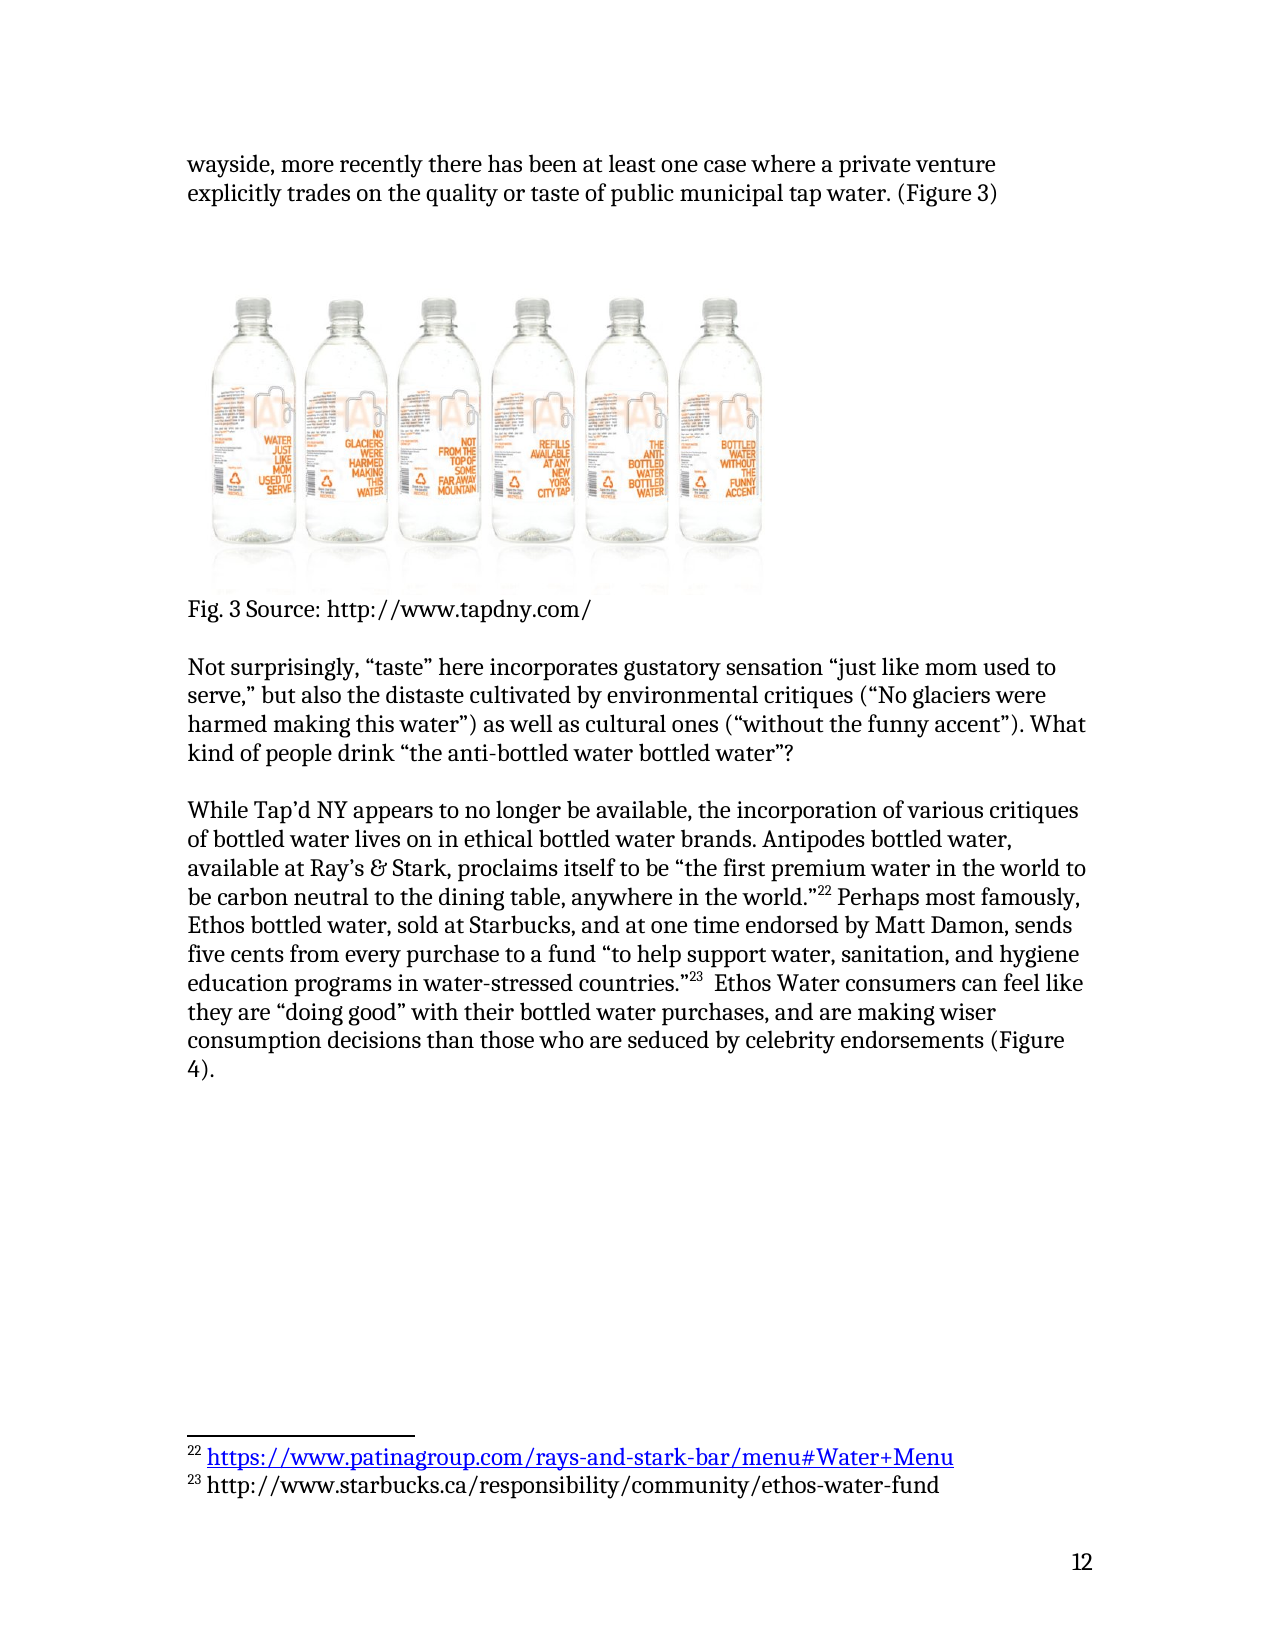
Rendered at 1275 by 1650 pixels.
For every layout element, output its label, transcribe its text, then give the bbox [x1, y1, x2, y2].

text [187, 150, 1093, 207]
picture [187, 265, 789, 595]
text Fig. 3 Source: http://www.tapdny.com/ [187, 595, 1093, 624]
text While Tap’d NY appears to no longer be available, the incorporation of various critiques of bottled water lives on in ethical bottled water brands. Antipodes bottled water, available at Ray’s & Stark, proclaims itself to be “the first premium water in the world to be carbon neutral to the dining table, anywhere in the world.” Perhaps most famously, Ethos bottled water, sold at Starbucks, and at one time endorsed by Matt Damon, sends five cents from every purchase to a fund “to help support water, sanitation, and hygiene education programs in water-stressed countries.” Ethos Water consumers can feel like they are “doing good” with their bottled water purchases, and are making wiser consumption decisions than those who are seduced by celebrity endorsements (Figure 4). [187, 796, 1093, 1084]
text Not surprisingly, “taste” here incorporates gustatory sensation “just like mom used to serve,” but also the distaste cultivated by environmental critiques (“No glaciers were harmed making this water”) as well as cultural ones (“without the funny accent”). What kind of people drink “the anti-bottled water bottled water”? [187, 652, 1093, 767]
